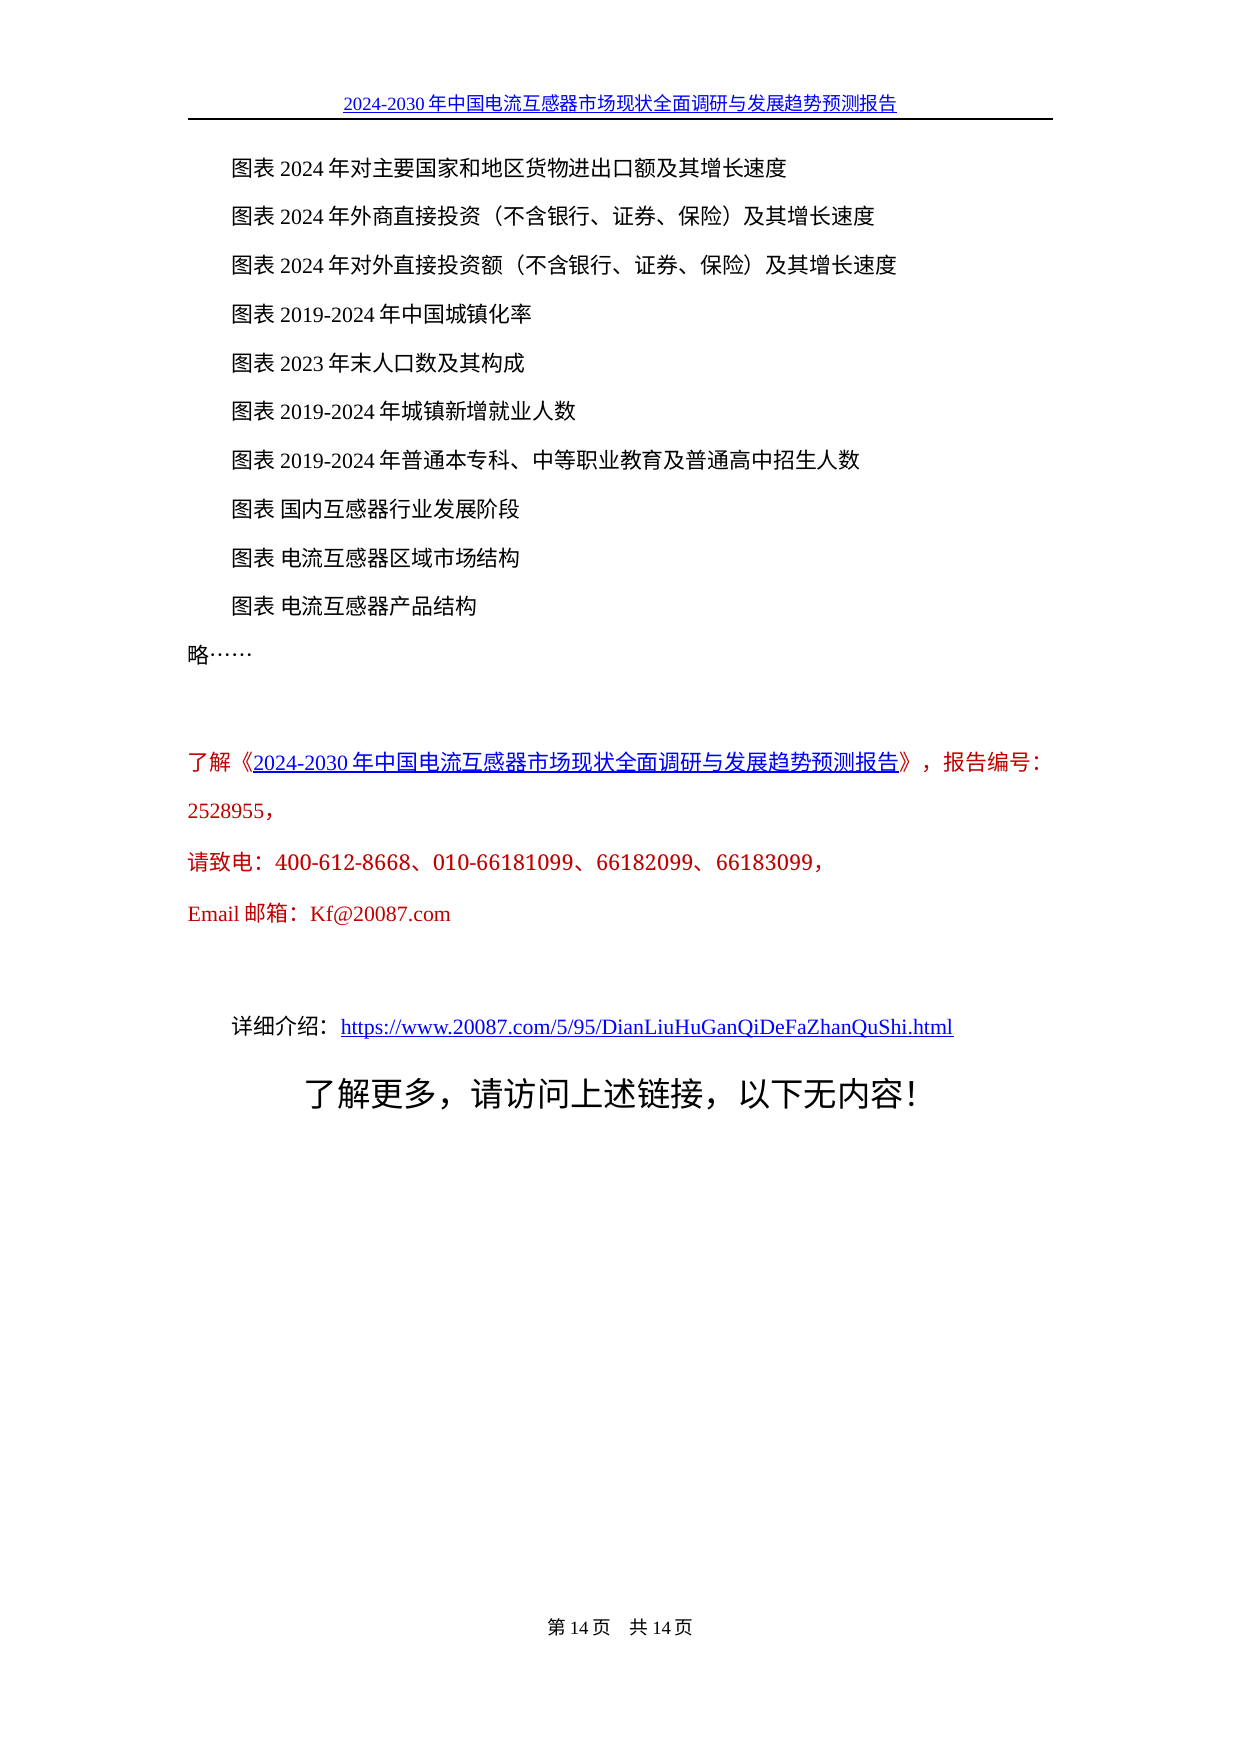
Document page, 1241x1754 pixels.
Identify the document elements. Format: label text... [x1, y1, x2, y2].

text Email邮箱：Kf@20087.com [187, 896, 1053, 928]
title 了解更多，请访问上述链接，以下无内容！ [187, 1059, 1053, 1124]
text 了解《2024-2030年中国电流互感器市场现状全面调研与发展趋势预测报告》，报告编号：2528955， [187, 744, 1053, 825]
text 详细介绍：https://www.20087.com/5/95/DianLiuHuGanQiDeFaZhanQuShi.html [187, 1009, 1053, 1041]
text 请致电：400-612-8668、010-66181099、66182099、66183099， [187, 844, 1053, 877]
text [187, 150, 1053, 670]
